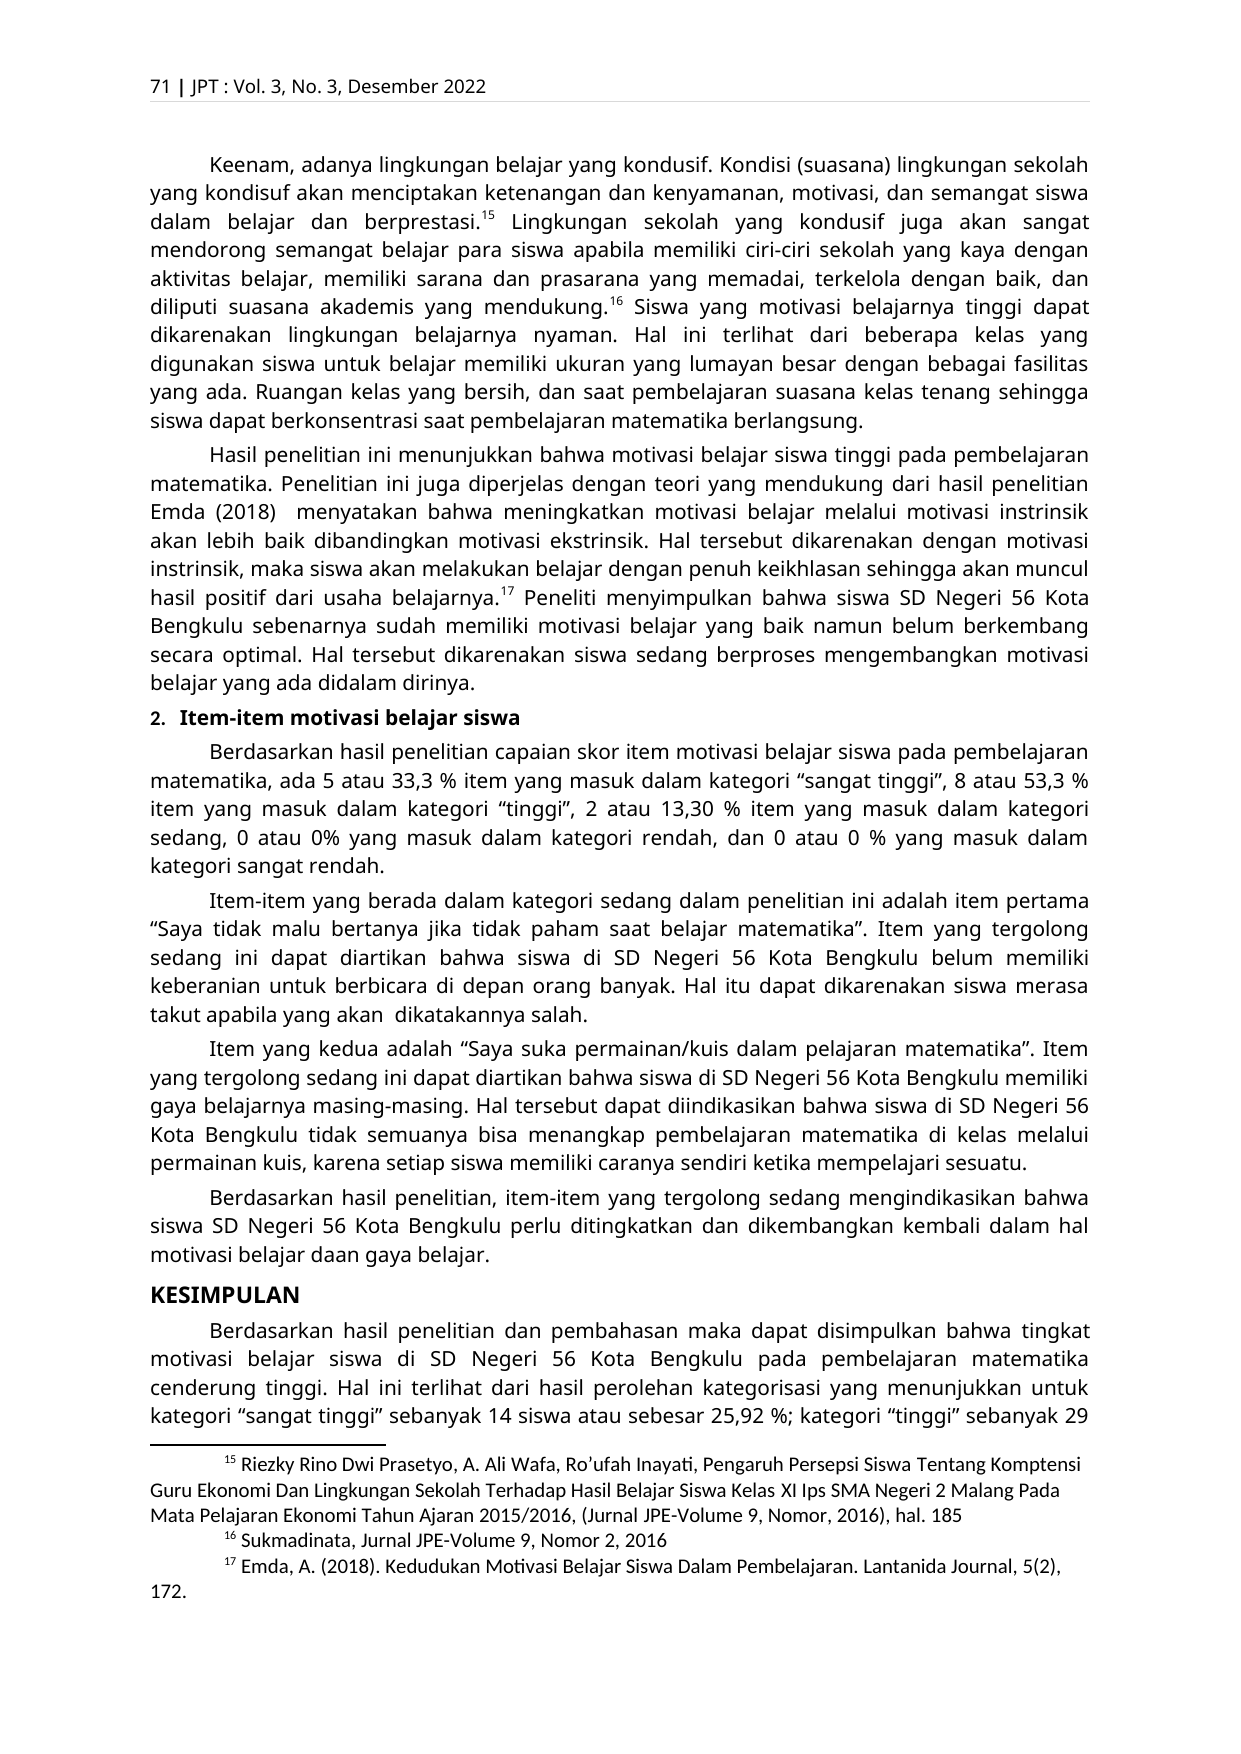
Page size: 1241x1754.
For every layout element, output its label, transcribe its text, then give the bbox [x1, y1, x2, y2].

list Item-item motivasi belajar siswa [150, 703, 1090, 731]
text Berdasarkan hasil penelitian capaian skor item motivasi belajar siswa pada pembelajaran matematika, ada 5 atau 33,3 % item yang masuk dalam kategori “sangat tinggi”, 8 atau 53,3 % item yang masuk dalam kategori “tinggi”, 2 atau 13,30 % item yang masuk dalam kategori sedang, 0 atau 0% yang masuk dalam kategori rendah, dan 0 atau 0 % yang masuk dalam kategori sangat rendah. [150, 737, 1090, 880]
text Keenam, adanya lingkungan belajar yang kondusif. Kondisi (suasana) lingkungan sekolah yang kondisuf akan menciptakan ketenangan dan kenyamanan, motivasi, dan semangat siswa dalam belajar dan berprestasi. Lingkungan sekolah yang kondusif juga akan sangat mendorong semangat belajar para siswa apabila memiliki ciri-ciri sekolah yang kaya dengan aktivitas belajar, memiliki sarana dan prasarana yang memadai, terkelola dengan baik, dan diliputi suasana akademis yang mendukung. Siswa yang motivasi belajarnya tinggi dapat dikarenakan lingkungan belajarnya nyaman. Hal ini terlihat dari beberapa kelas yang digunakan siswa untuk belajar memiliki ukuran yang lumayan besar dengan bebagai fasilitas yang ada. Ruangan kelas yang bersih, dan saat pembelajaran suasana kelas tenang sehingga siswa dapat berkonsentrasi saat pembelajaran matematika berlangsung. [150, 150, 1090, 434]
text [150, 1316, 1090, 1430]
text KESIMPULAN [150, 1278, 1090, 1310]
text Hasil penelitian ini menunjukkan bahwa motivasi belajar siswa tinggi pada pembelajaran matematika. Penelitian ini juga diperjelas dengan teori yang mendukung dari hasil penelitian Emda (2018) menyatakan bahwa meningkatkan motivasi belajar melalui motivasi instrinsik akan lebih baik dibandingkan motivasi ekstrinsik. Hal tersebut dikarenakan dengan motivasi instrinsik, maka siswa akan melakukan belajar dengan penuh keikhlasan sehingga akan muncul hasil positif dari usaha belajarnya. Peneliti menyimpulkan bahwa siswa SD Negeri 56 Kota Bengkulu sebenarnya sudah memiliki motivasi belajar yang baik namun belum berkembang secara optimal. Hal tersebut dikarenakan siswa sedang berproses mengembangkan motivasi belajar yang ada didalam dirinya. [150, 441, 1090, 697]
text Item yang kedua adalah “Saya suka permainan/kuis dalam pelajaran matematika”. Item yang tergolong sedang ini dapat diartikan bahwa siswa di SD Negeri 56 Kota Bengkulu memiliki gaya belajarnya masing-masing. Hal tersebut dapat diindikasikan bahwa siswa di SD Negeri 56 Kota Bengkulu tidak semuanya bisa menangkap pembelajaran matematika di kelas melalui permainan kuis, karena setiap siswa memiliki caranya sendiri ketika mempelajari sesuatu. [150, 1034, 1090, 1177]
text Berdasarkan hasil penelitian, item-item yang tergolong sedang mengindikasikan bahwa siswa SD Negeri 56 Kota Bengkulu perlu ditingkatkan dan dikembangkan kembali dalam hal motivasi belajar daan gaya belajar. [150, 1183, 1090, 1268]
text Item-item yang berada dalam kategori sedang dalam penelitian ini adalah item pertama “Saya tidak malu bertanya jika tidak paham saat belajar matematika”. Item yang tergolong sedang ini dapat diartikan bahwa siswa di SD Negeri 56 Kota Bengkulu belum memiliki keberanian untuk berbicara di depan orang banyak. Hal itu dapat dikarenakan siswa merasa takut apabila yang akan dikatakannya salah. [150, 886, 1090, 1028]
